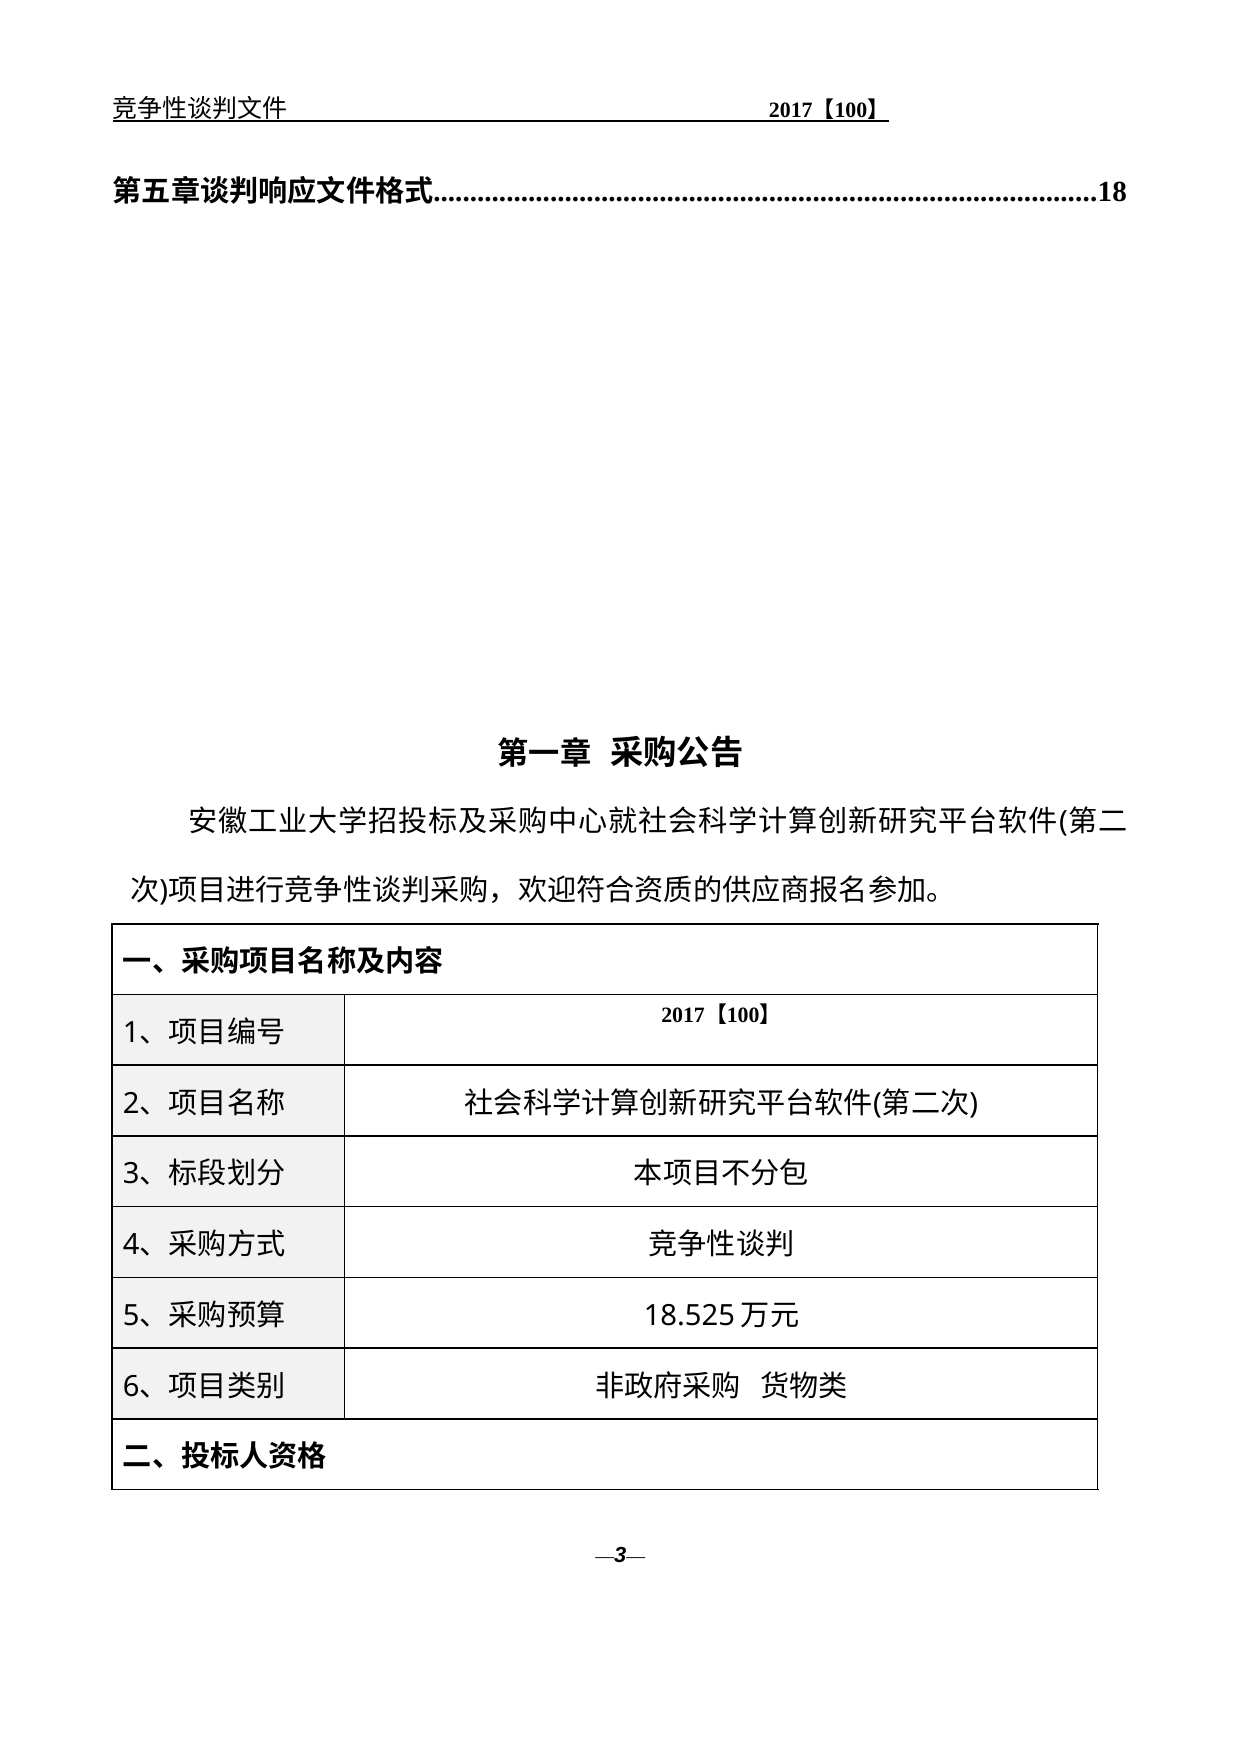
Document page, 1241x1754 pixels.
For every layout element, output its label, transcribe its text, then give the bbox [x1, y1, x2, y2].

table_cell 18.525万元 [345, 1278, 1097, 1347]
table_cell 2017【100】 [345, 995, 1097, 1064]
table_cell 3、标段划分 [113, 1137, 344, 1206]
table_cell 2、项目名称 [113, 1066, 344, 1135]
table_cell 4、采购方式 [113, 1207, 344, 1276]
table_header 一、采购项目名称及内容 [113, 925, 1097, 993]
table_cell 5、采购预算 [113, 1278, 344, 1347]
table_cell 1、项目编号 [113, 995, 344, 1064]
table_cell 非政府采购 货物类 [345, 1349, 1097, 1418]
text 第五章谈判响应文件格式 18 [112, 154, 1128, 223]
table_cell 竞争性谈判 [345, 1207, 1097, 1276]
text 安徽工业大学招投标及采购中心就社会科学计算创新研究平台软件(第二次)项目进行竞争性谈判采购，欢迎符合资质的供应商报名参加。 [130, 784, 1128, 923]
table_cell 社会科学计算创新研究平台软件(第二次) [345, 1066, 1097, 1135]
table_cell 本项目不分包 [345, 1137, 1097, 1206]
table_cell 6、项目类别 [113, 1349, 344, 1418]
subtitle 采购公告 [112, 715, 1128, 784]
table_cell 二、投标人资格 [113, 1420, 1097, 1489]
